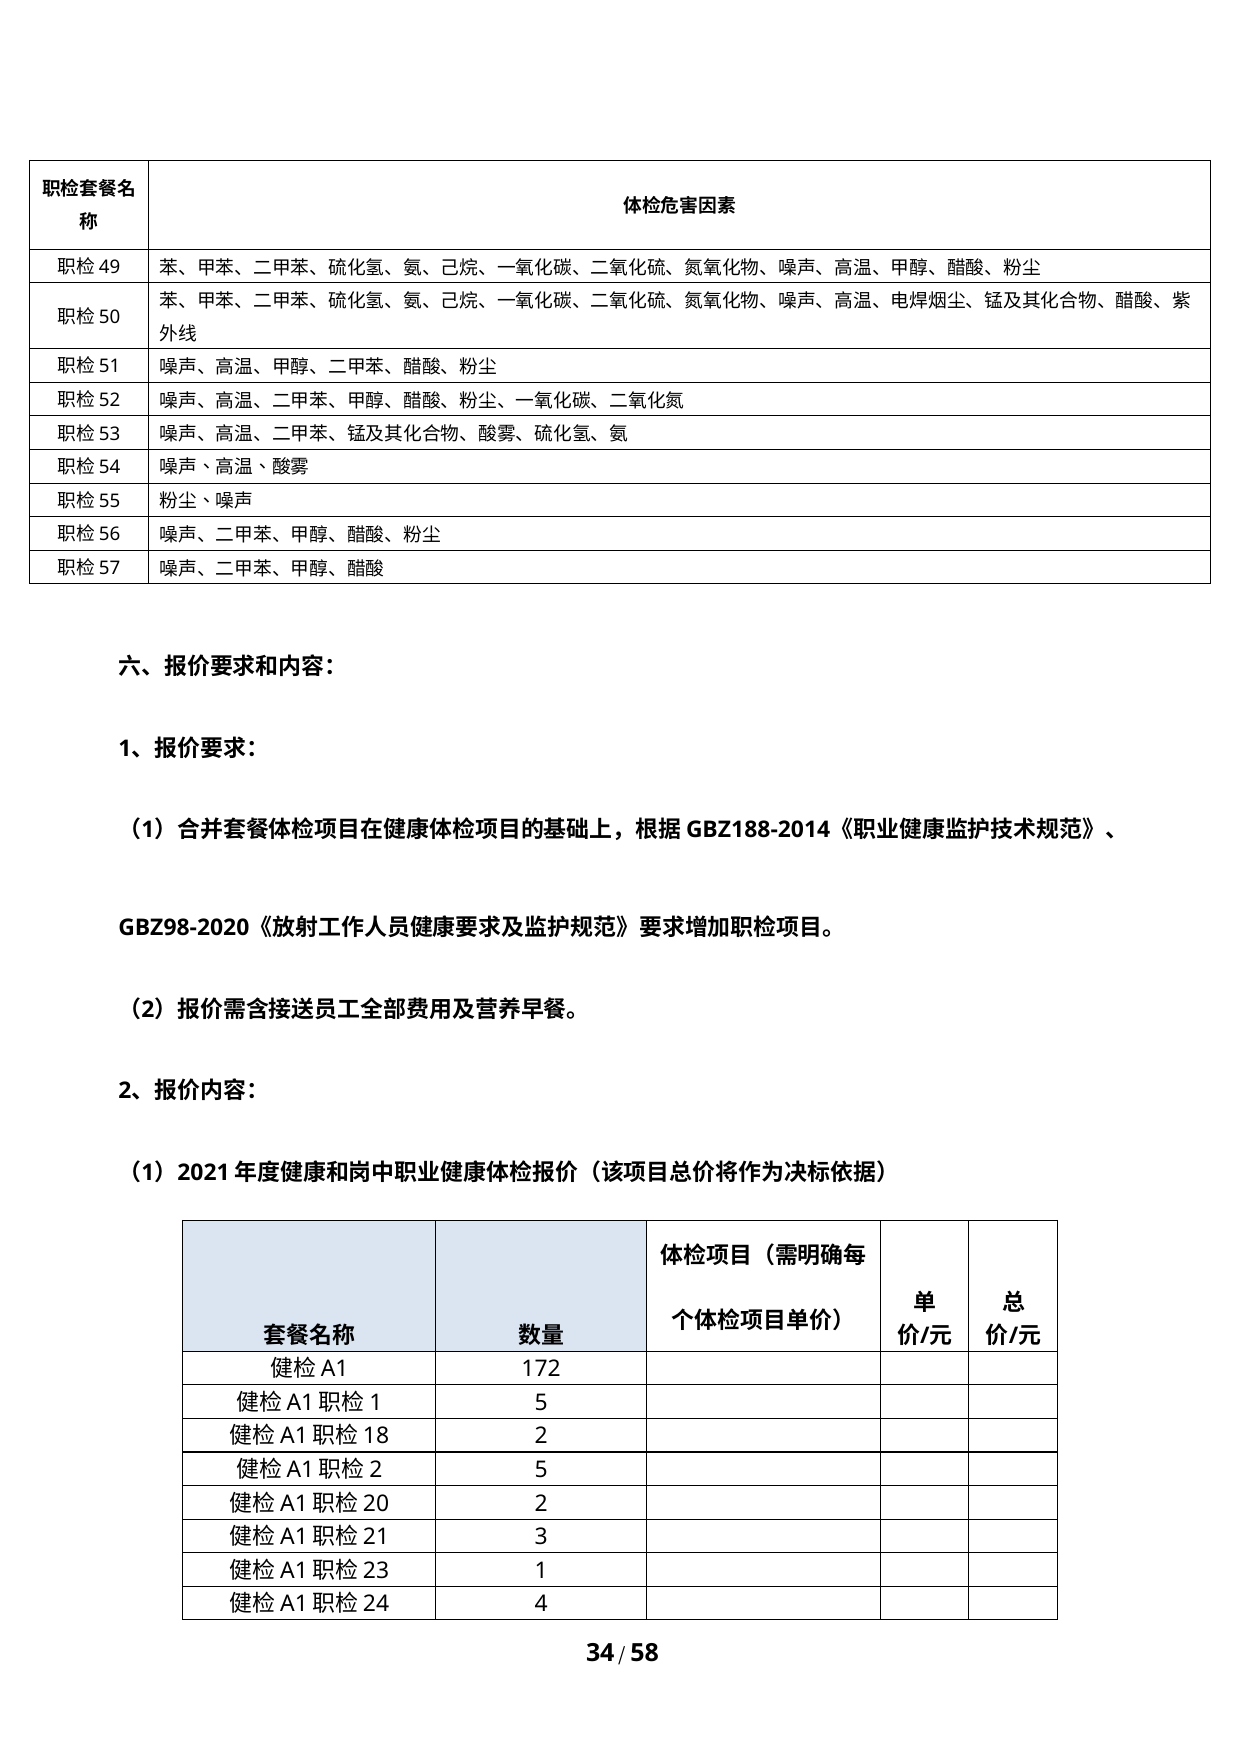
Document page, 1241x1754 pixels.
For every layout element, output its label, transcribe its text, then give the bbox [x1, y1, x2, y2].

table_cell [647, 1520, 880, 1552]
table_cell 健检A1职检21 [183, 1520, 435, 1552]
table_cell 职检52 [30, 383, 148, 415]
table_cell [647, 1385, 880, 1418]
table_cell 职检49 [30, 250, 148, 282]
table_cell [969, 1385, 1057, 1418]
table_cell 健检A1职检24 [183, 1587, 435, 1619]
table_cell 粉尘、噪声 [149, 484, 1210, 516]
table_cell 噪声、二甲苯、甲醇、醋酸 [149, 551, 1210, 583]
table_cell 2 [436, 1486, 646, 1518]
table_header 体检危害因素 [149, 161, 1210, 249]
table_cell [969, 1352, 1057, 1384]
table_cell [881, 1587, 968, 1619]
table_header 套餐名称 [183, 1221, 435, 1351]
table_cell [969, 1486, 1057, 1518]
table_cell [881, 1419, 968, 1451]
table_cell 职检56 [30, 517, 148, 549]
table_cell 健检A1职检20 [183, 1486, 435, 1518]
text （1）合并套餐体检项目在健康体检项目的基础上，根据GBZ188-2014《职业健康监护技术规范》、GBZ98-2020《放射工作人员健康要求及监护规范》要求增加职检项目。 [118, 796, 1122, 958]
table_header 体检项目（需明确每个体检项目单价） [647, 1221, 880, 1351]
table_header 职检套餐名称 [30, 161, 148, 249]
table_cell 噪声、高温、酸雾 [149, 450, 1210, 482]
table_cell 5 [436, 1453, 646, 1485]
text （2）报价需含接送员工全部费用及营养早餐。 [118, 975, 1122, 1040]
table_header 总价/元 [969, 1221, 1057, 1351]
table_header 数量 [436, 1221, 646, 1351]
text （1）2021年度健康和岗中职业健康体检报价（该项目总价将作为决标依据） [118, 1138, 1122, 1203]
table_cell 噪声、高温、二甲苯、锰及其化合物、酸雾、硫化氢、氨 [149, 416, 1210, 449]
table_cell 噪声、高温、二甲苯、甲醇、醋酸、粉尘、一氧化碳、二氧化氮 [149, 383, 1210, 415]
text 1、报价要求： [118, 714, 1122, 779]
table_cell 职检50 [30, 283, 148, 348]
table_cell [969, 1453, 1057, 1485]
table_cell 健检A1职检18 [183, 1419, 435, 1451]
table_cell 职检55 [30, 484, 148, 516]
table_cell 职检54 [30, 450, 148, 482]
table_cell 3 [436, 1520, 646, 1552]
table_cell 噪声、二甲苯、甲醇、醋酸、粉尘 [149, 517, 1210, 549]
table_cell 职检51 [30, 349, 148, 382]
text 2、报价内容： [118, 1056, 1122, 1121]
table_cell [881, 1385, 968, 1418]
table_cell [647, 1486, 880, 1518]
table_cell 健检A1职检2 [183, 1453, 435, 1485]
table_cell [969, 1419, 1057, 1451]
table_cell [969, 1520, 1057, 1552]
table_cell [881, 1553, 968, 1586]
table_cell [647, 1553, 880, 1586]
table_cell 4 [436, 1587, 646, 1619]
table_cell [647, 1352, 880, 1384]
table_cell 1 [436, 1553, 646, 1586]
table_cell [969, 1587, 1057, 1619]
table_cell 职检53 [30, 416, 148, 449]
table_cell [647, 1453, 880, 1485]
table_cell 职检57 [30, 551, 148, 583]
table_cell 5 [436, 1385, 646, 1418]
table_cell [881, 1352, 968, 1384]
table_cell [647, 1587, 880, 1619]
text 六、报价要求和内容： [118, 632, 1122, 697]
table_cell 健检A1 [183, 1352, 435, 1384]
table_cell 健检A1职检1 [183, 1385, 435, 1418]
table_cell 噪声、高温、甲醇、二甲苯、醋酸、粉尘 [149, 349, 1210, 382]
table_cell 苯、甲苯、二甲苯、硫化氢、氨、己烷、一氧化碳、二氧化硫、氮氧化物、噪声、高温、甲醇、醋酸、粉尘 [149, 250, 1210, 282]
table_header 单价/元 [881, 1221, 968, 1351]
table_cell [969, 1553, 1057, 1586]
table_cell 2 [436, 1419, 646, 1451]
table_cell [881, 1486, 968, 1518]
table_cell [647, 1419, 880, 1451]
table_cell 172 [436, 1352, 646, 1384]
table_cell [881, 1453, 968, 1485]
table_cell 苯、甲苯、二甲苯、硫化氢、氨、己烷、一氧化碳、二氧化硫、氮氧化物、噪声、高温、电焊烟尘、锰及其化合物、醋酸、紫外线 [149, 283, 1210, 348]
table_cell 健检A1职检23 [183, 1553, 435, 1586]
table_cell [881, 1520, 968, 1552]
